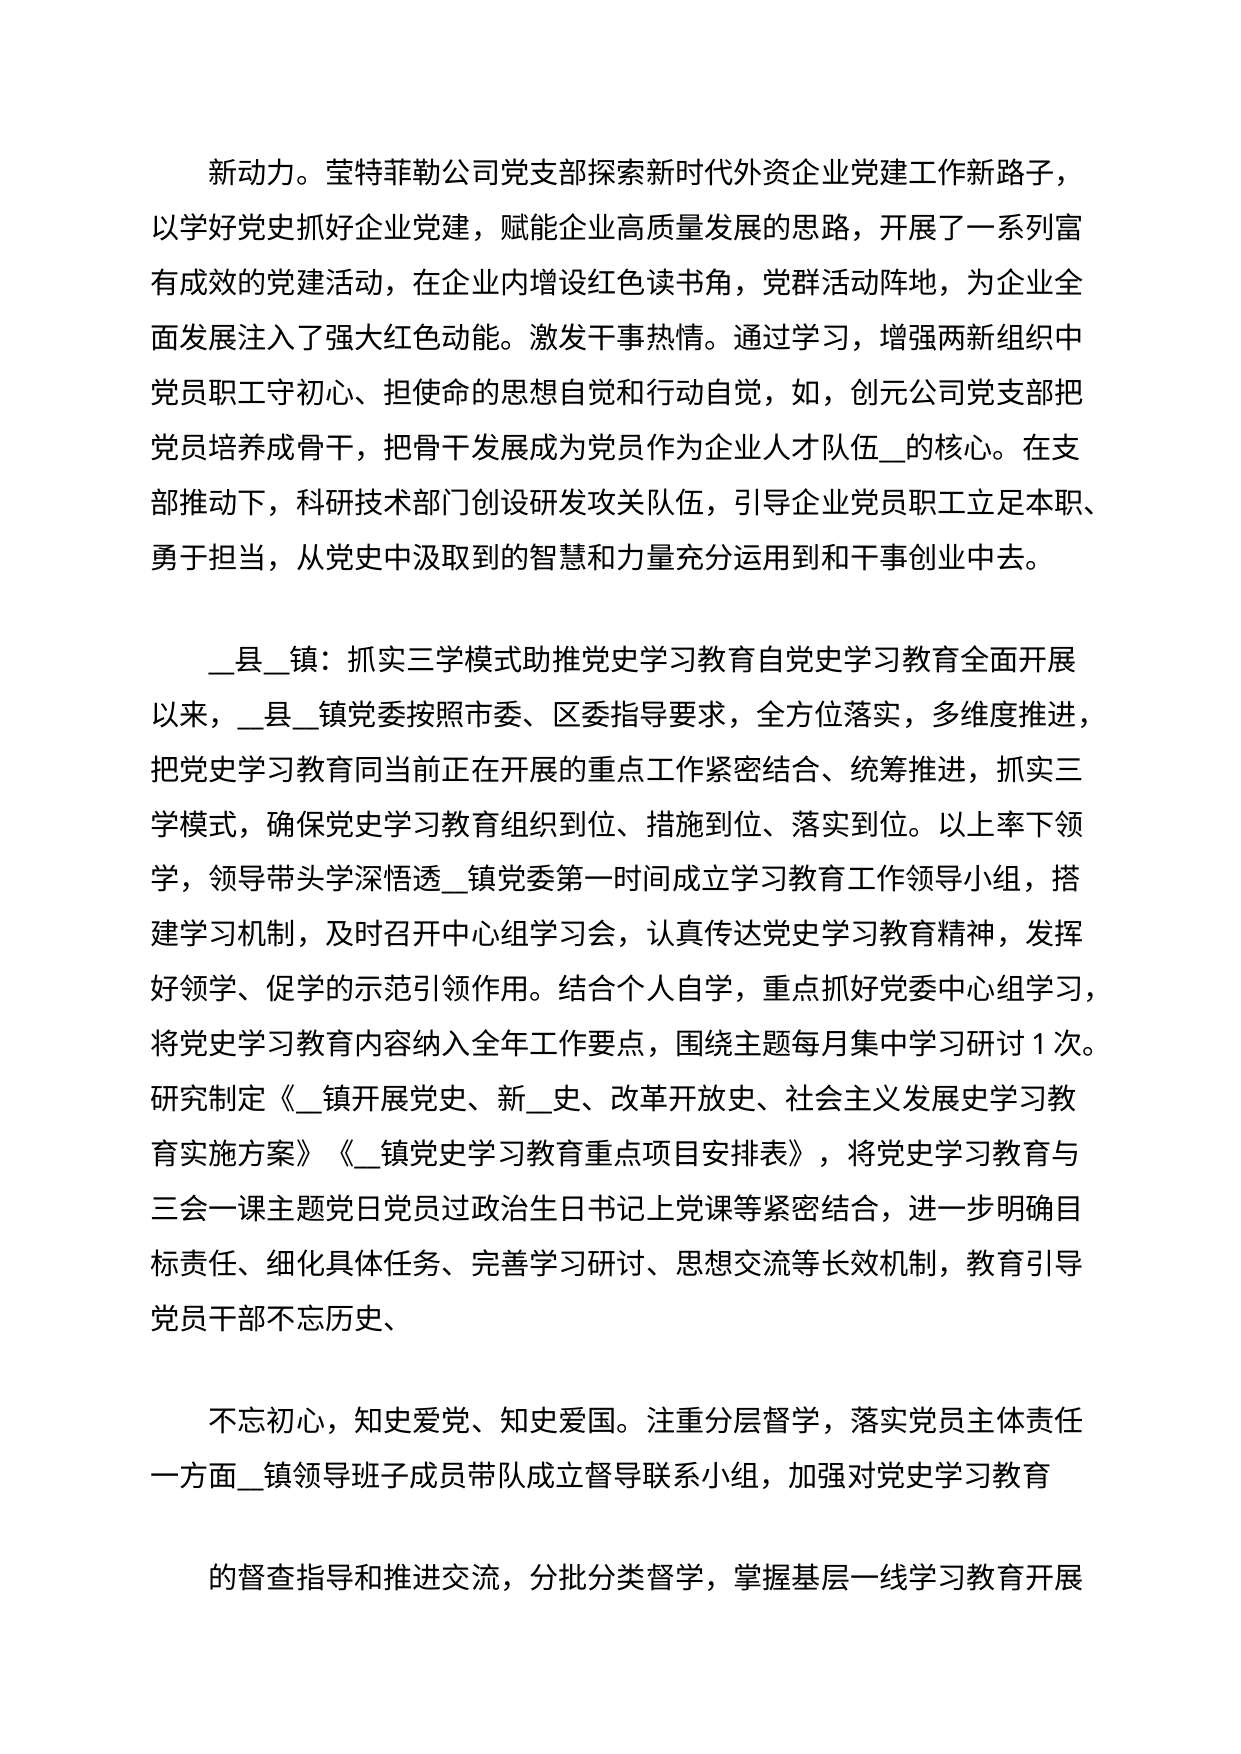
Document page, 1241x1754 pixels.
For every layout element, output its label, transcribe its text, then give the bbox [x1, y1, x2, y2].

text __县__镇：抓实三学模式助推党史学习教育自党史学习教育全面开展以来，__县__镇党委按照市委、区委指导要求，全方位落实，多维度推进，把党史学习教育同当前正在开展的重点工作紧密结合、统筹推进，抓实三学模式，确保党史学习教育组织到位、措施到位、落实到位。以上率下领学，领导带头学深悟透__镇党委第一时间成立学习教育工作领导小组，搭建学习机制，及时召开中心组学习会，认真传达党史学习教育精神，发挥好领学、促学的示范引领作用。结合个人自学，重点抓好党委中心组学习，将党史学习教育内容纳入全年工作要点，围绕主题每月集中学习研讨1次。研究制定《__镇开展党史、新__史、改革开放史、社会主义发展史学习教育实施方案》《__镇党史学习教育重点项目安排表》，将党史学习教育与三会一课主题党日党员过政治生日书记上党课等紧密结合，进一步明确目标责任、细化具体任务、完善学习研讨、思想交流等长效机制，教育引导党员干部不忘历史、 [150, 636, 1090, 1338]
text 新动力。莹特菲勒公司党支部探索新时代外资企业党建工作新路子，以学好党史抓好企业党建，赋能企业高质量发展的思路，开展了一系列富有成效的党建活动，在企业内增设红色读书角，党群活动阵地，为企业全面发展注入了强大红色动能。激发干事热情。通过学习，增强两新组织中党员职工守初心、担使命的思想自觉和行动自觉，如，创元公司党支部把党员培养成骨干，把骨干发展成为党员作为企业人才队伍__的核心。在支部推动下，科研技术部门创设研发攻关队伍，引导企业党员职工立足本职、勇于担当，从党史中汲取到的智慧和力量充分运用到和干事创业中去。 [150, 150, 1090, 577]
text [150, 1554, 1090, 1596]
text 不忘初心，知史爱党、知史爱国。注重分层督学，落实党员主体责任一方面__镇领导班子成员带队成立督导联系小组，加强对党史学习教育 [150, 1397, 1090, 1494]
